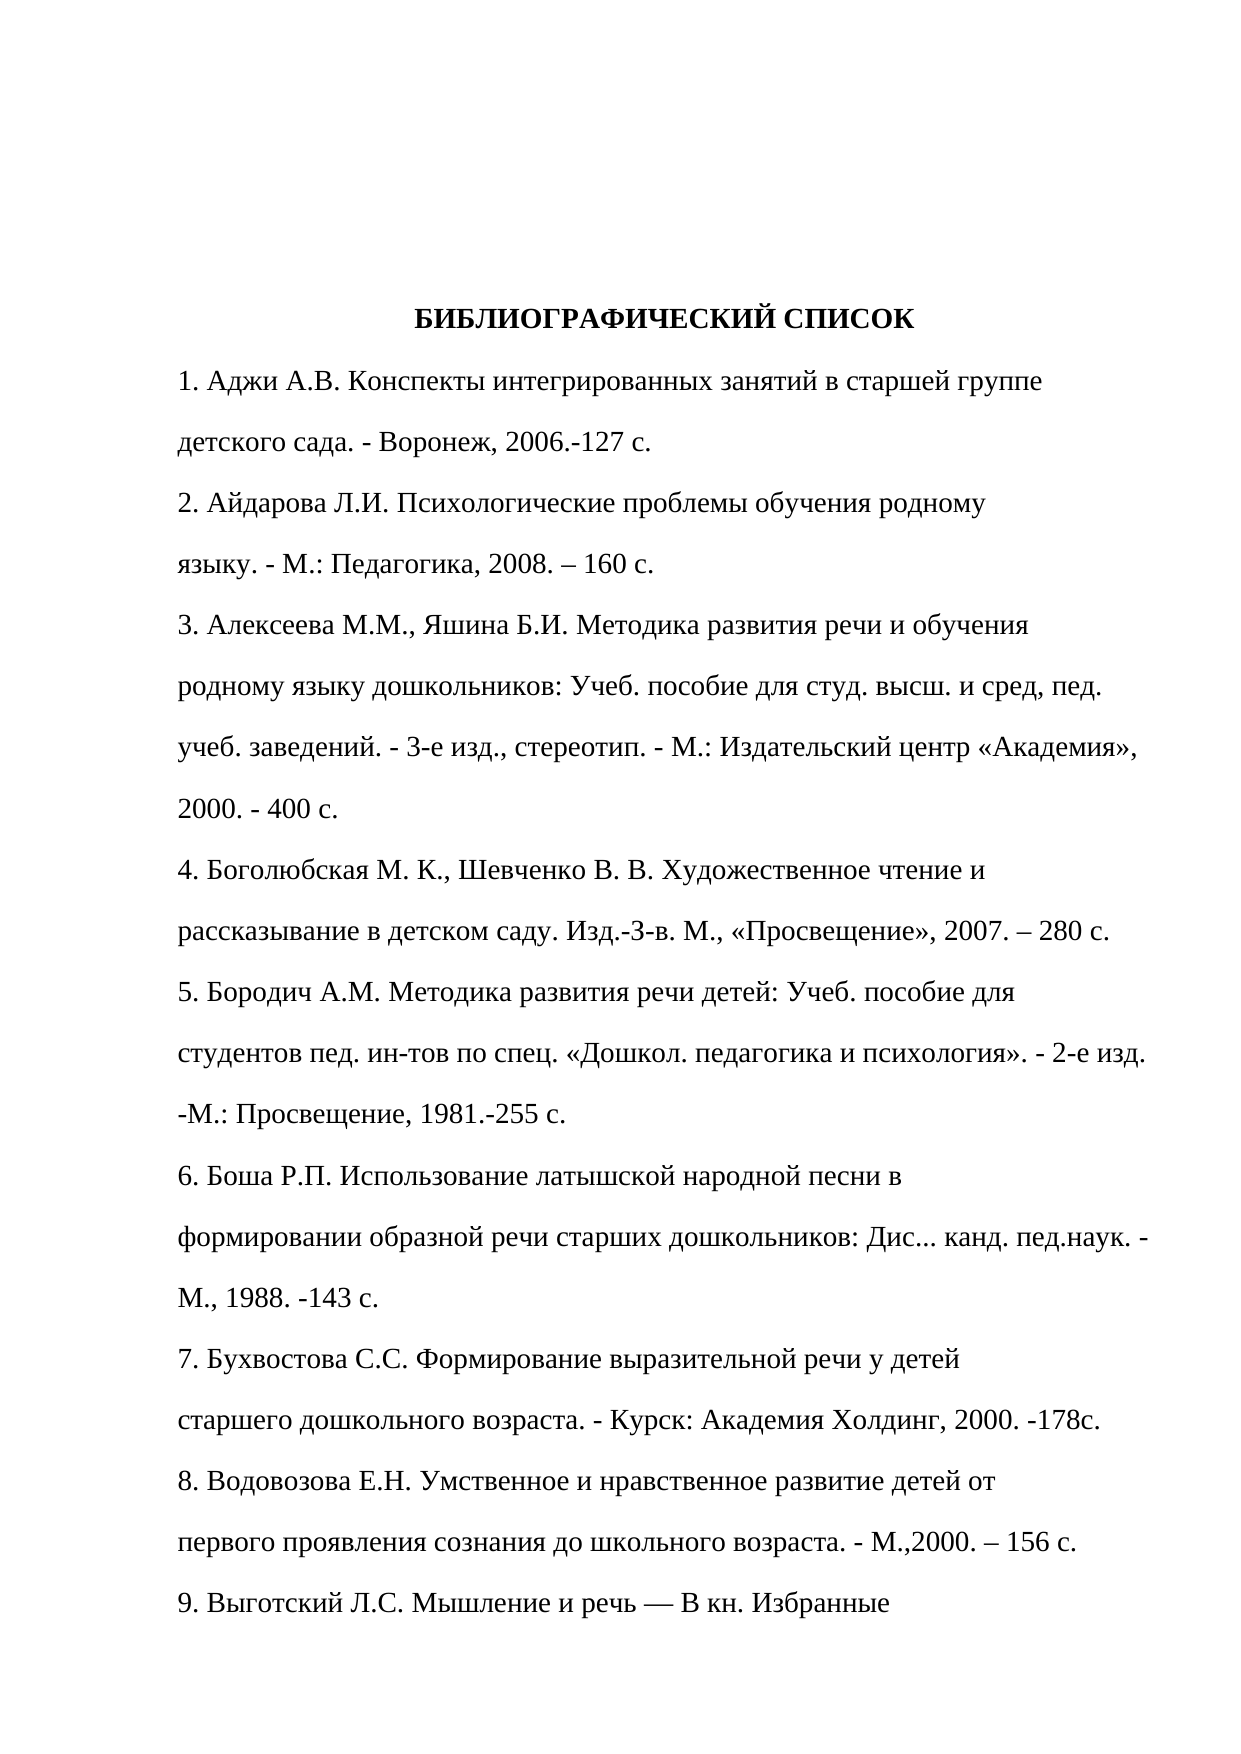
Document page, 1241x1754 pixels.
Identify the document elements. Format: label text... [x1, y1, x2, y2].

text 6. Боша Р.П. Использование латышской народной песни в [177, 1158, 1152, 1191]
text языку. - М.: Педагогика, 2008. – 160 с. [177, 546, 1152, 580]
text БИБЛИОГРАФИЧЕСКИЙ СПИСОК [177, 302, 1152, 335]
text учеб. заведений. - 3-е изд., стереотип. - М.: Издательский центр «Академия», [177, 729, 1152, 763]
text первого проявления сознания до школьного возраста. - М.,2000. – 156 с. [177, 1524, 1152, 1558]
text 7. Бухвостова С.С. Формирование выразительной речи у детей [177, 1341, 1152, 1374]
text М., 1988. -143 с. [177, 1280, 1152, 1313]
text 4. Боголюбская М. К., Шевченко В. В. Художественное чтение и [177, 852, 1152, 885]
text рассказывание в детском саду. Изд.-З-в. М., «Просвещение», 2007. – 280 с. [177, 913, 1152, 947]
text старшего дошкольного возраста. - Курск: Академия Холдинг, 2000. -178с. [177, 1402, 1152, 1436]
text 3. Алексеева М.М., Яшина Б.И. Методика развития речи и обучения [177, 607, 1152, 641]
text детского сада. - Воронеж, 2006.-127 с. [177, 424, 1152, 457]
text 2000. - 400 с. [177, 791, 1152, 824]
text формировании образной речи старших дошкольников: Дис... канд. пед.наук. - [177, 1219, 1152, 1252]
text студентов пед. ин-тов по спец. «Дошкол. педагогика и психология». - 2-е изд. [177, 1035, 1152, 1069]
text 1. Аджи А.В. Конспекты интегрированных занятий в старшей группе [177, 363, 1152, 396]
text -М.: Просвещение, 1981.-255 с. [177, 1096, 1152, 1130]
text 5. Бородич А.М. Методика развития речи детей: Учеб. пособие для [177, 974, 1152, 1008]
text 2. Айдарова Л.И. Психологические проблемы обучения родному [177, 485, 1152, 518]
text 8. Водовозова Е.Н. Умственное и нравственное развитие детей от [177, 1463, 1152, 1497]
text 9. Выготский Л.С. Мышление и речь — В кн. Избранные [177, 1586, 1152, 1619]
text родному языку дошкольников: Учеб. пособие для студ. высш. и сред, пед. [177, 668, 1152, 702]
